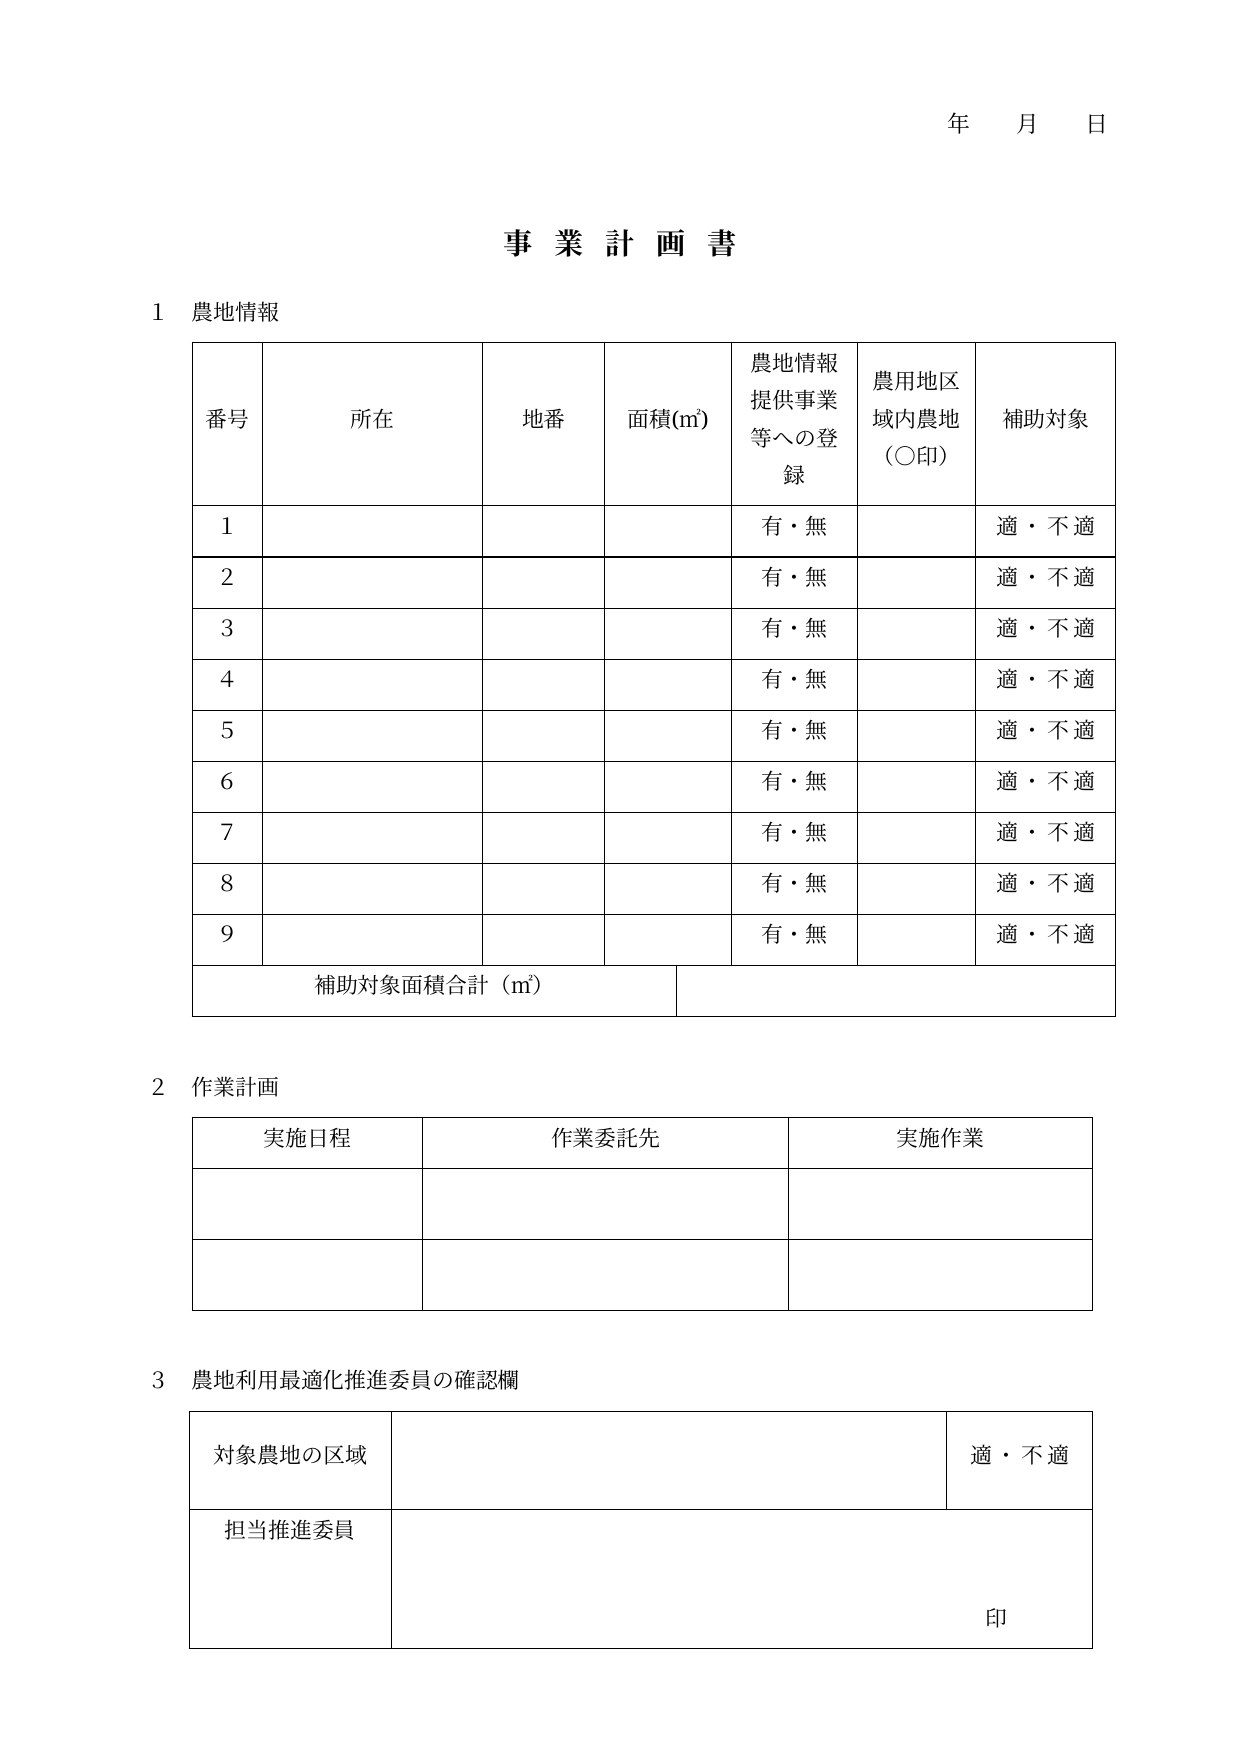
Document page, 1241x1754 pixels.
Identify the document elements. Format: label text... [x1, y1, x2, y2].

table_cell [858, 609, 975, 658]
table_cell [858, 915, 975, 965]
table_cell 適・不適 [976, 813, 1115, 863]
table_cell [263, 864, 482, 914]
table_cell [483, 864, 604, 914]
table_cell ５ [193, 711, 262, 761]
table_cell 有・無 [732, 915, 857, 965]
table_cell [789, 1169, 1092, 1239]
table_cell ２ [193, 558, 262, 607]
table_cell [605, 915, 731, 965]
table_cell [605, 558, 731, 607]
table_cell 有・無 [732, 506, 857, 556]
table_cell [858, 660, 975, 709]
table_cell [263, 711, 482, 761]
table_cell ７ [193, 813, 262, 863]
table_cell １ [193, 506, 262, 556]
table_cell [263, 762, 482, 812]
table_header 適・不適 [947, 1412, 1092, 1509]
table_cell [677, 966, 1115, 1016]
table_cell 適・不適 [976, 660, 1115, 709]
table_header 農地情報提供事業等への登録 [732, 343, 857, 505]
table_cell [193, 1169, 422, 1239]
text 事業計画書 [148, 204, 1092, 279]
table_cell [789, 1240, 1092, 1309]
table_cell 担当推進委員 [190, 1510, 391, 1648]
table_cell ３ [193, 609, 262, 658]
table_cell 有・無 [732, 864, 857, 914]
table_cell [483, 813, 604, 863]
table_cell [423, 1240, 788, 1309]
table_cell [263, 558, 482, 607]
text ２ 作業計画 [148, 1067, 1092, 1104]
table_cell [483, 660, 604, 709]
table_cell [605, 711, 731, 761]
table_header 作業委託先 [423, 1118, 788, 1168]
table_cell 有・無 [732, 660, 857, 709]
table_cell [263, 915, 482, 965]
table_cell [483, 558, 604, 607]
table_cell [483, 506, 604, 556]
table_header 所在 [263, 343, 482, 505]
table_cell [605, 609, 731, 658]
table_cell 適・不適 [976, 762, 1115, 812]
table_cell [423, 1169, 788, 1239]
table_cell [483, 711, 604, 761]
table_cell [263, 506, 482, 556]
table_cell ９ [193, 915, 262, 965]
table_cell [858, 762, 975, 812]
table_header 対象農地の区域 [190, 1412, 391, 1509]
table_cell 適・不適 [976, 915, 1115, 965]
table_header 地番 [483, 343, 604, 505]
table_cell [483, 762, 604, 812]
table_header 番号 [193, 343, 262, 505]
table_cell 有・無 [732, 711, 857, 761]
table_cell ８ [193, 864, 262, 914]
table_cell [263, 813, 482, 863]
text ３ 農地利用最適化推進委員の確認欄 [148, 1361, 1092, 1398]
table_cell [483, 609, 604, 658]
table_cell ４ [193, 660, 262, 709]
table_cell 印 （自署の場合は不要） [392, 1510, 1092, 1648]
table_cell [858, 506, 975, 556]
table_cell [858, 813, 975, 863]
table_cell [263, 660, 482, 709]
table_cell 有・無 [732, 609, 857, 658]
table_cell [858, 864, 975, 914]
table_cell 適・不適 [976, 558, 1115, 607]
table_cell 適・不適 [976, 506, 1115, 556]
text １ 農地情報 [148, 292, 1092, 329]
table_cell 有・無 [732, 762, 857, 812]
table_cell [605, 864, 731, 914]
table_cell 適・不適 [976, 864, 1115, 914]
table_cell ６ [193, 762, 262, 812]
table_cell [263, 609, 482, 658]
table_header [392, 1412, 946, 1509]
table_cell [605, 762, 731, 812]
table_cell 補助対象面積合計（㎡） [193, 966, 676, 1016]
table_header 実施作業 [789, 1118, 1092, 1168]
table_cell 有・無 [732, 813, 857, 863]
table_cell 有・無 [732, 558, 857, 607]
table_cell [605, 660, 731, 709]
table_header 農用地区域内農地（○印） [858, 343, 975, 505]
table_cell [605, 813, 731, 863]
table_header 面積(㎡) [605, 343, 731, 505]
table_header 補助対象 [976, 343, 1115, 505]
text 年 月 日 [148, 104, 1107, 142]
table_cell [858, 558, 975, 607]
table_cell [605, 506, 731, 556]
table_cell [193, 1240, 422, 1309]
table_header 実施日程 [193, 1118, 422, 1168]
table_cell 適・不適 [976, 609, 1115, 658]
table_cell 適・不適 [976, 711, 1115, 761]
table_cell [858, 711, 975, 761]
table_cell [483, 915, 604, 965]
